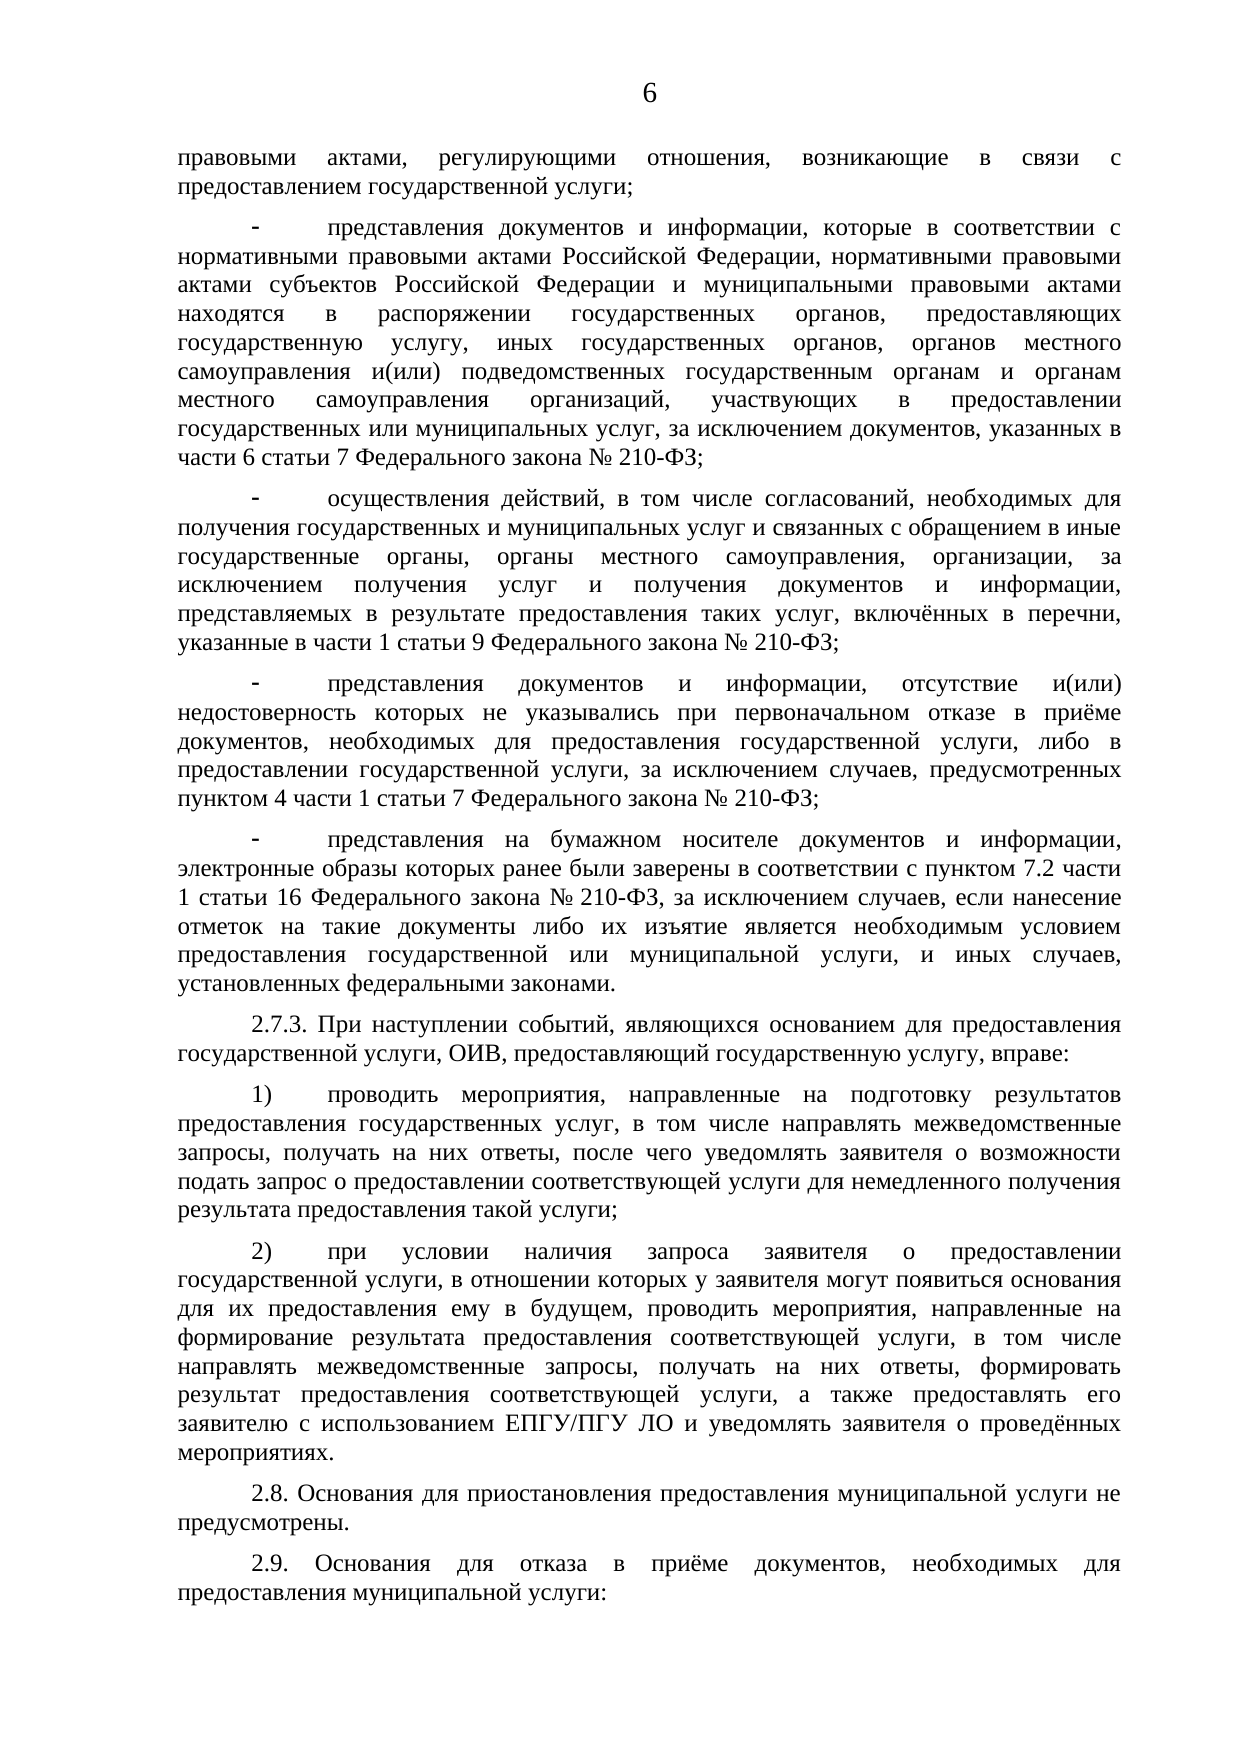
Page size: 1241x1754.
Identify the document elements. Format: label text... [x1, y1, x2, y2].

list проводить мероприятия, направленные на подготовку результатов предоставления государственных услуг, в том числе направлять межведомственные запросы, получать на них ответы, после чего уведомлять заявителя о возможности подать запрос о предоставлении соответствующей услуги для немедленного получения результата предоставления такой услуги; [177, 1079, 1122, 1223]
list при условии наличия запроса заявителя о предоставлении государственной услуги, в отношении которых у заявителя могут появиться основания для их предоставления ему в будущем, проводить мероприятия, направленные на формирование результата предоставления соответствующей услуги, в том числе направлять межведомственные запросы, получать на них ответы, формировать результат предоставления соответствующей услуги, а также предоставлять его заявителю с использованием ЕПГУ/ПГУ ЛО и уведомлять заявителя о проведённых мероприятиях. [177, 1236, 1122, 1466]
list осуществления действий, в том числе согласований, необходимых для получения государственных и муниципальных услуг и связанных с обращением в иные государственные органы, органы местного самоуправления, организации, за исключением получения услуг и получения документов и информации, представляемых в результате предоставления таких услуг, включённых в перечни, указанные в части 1 статьи 9 Федерального закона № 210‑ФЗ; [177, 483, 1122, 656]
list представления на бумажном носителе документов и информации, электронные образы которых ранее были заверены в соответствии с пунктом 7.2 части 1 статьи 16 Федерального закона № 210‑ФЗ, за исключением случаев, если нанесение отметок на такие документы либо их изъятие является необходимым условием предоставления государственной или муниципальной услуги, и иных случаев, установленных федеральными законами. [177, 824, 1122, 997]
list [177, 142, 1122, 199]
text 2.8. Основания для приостановления предоставления муниципальной услуги не предусмотрены. [177, 1478, 1122, 1536]
list представления документов и информации, которые в соответствии с нормативными правовыми актами Российской Федерации, нормативными правовыми актами субъектов Российской Федерации и муниципальными правовыми актами находятся в распоряжении государственных органов, предоставляющих государственную услугу, иных государственных органов, органов местного самоуправления и(или) подведомственных государственным органам и органам местного самоуправления организаций, участвующих в предоставлении государственных или муниципальных услуг, за исключением документов, указанных в части 6 статьи 7 Федерального закона № 210‑ФЗ; [177, 212, 1122, 471]
list представления документов и информации, отсутствие и(или) недостоверность которых не указывались при первоначальном отказе в приёме документов, необходимых для предоставления государственной услуги, либо в предоставлении государственной услуги, за исключением случаев, предусмотренных пунктом 4 части 1 статьи 7 Федерального закона № 210‑ФЗ; [177, 668, 1122, 812]
text 2.9. Основания для отказа в приёме документов, необходимых для предоставления муниципальной услуги: [177, 1548, 1122, 1606]
text 2.7.3. При наступлении событий, являющихся основанием для предоставления государственной услуги, ОИВ, предоставляющий государственную услугу, вправе: [177, 1009, 1122, 1067]
